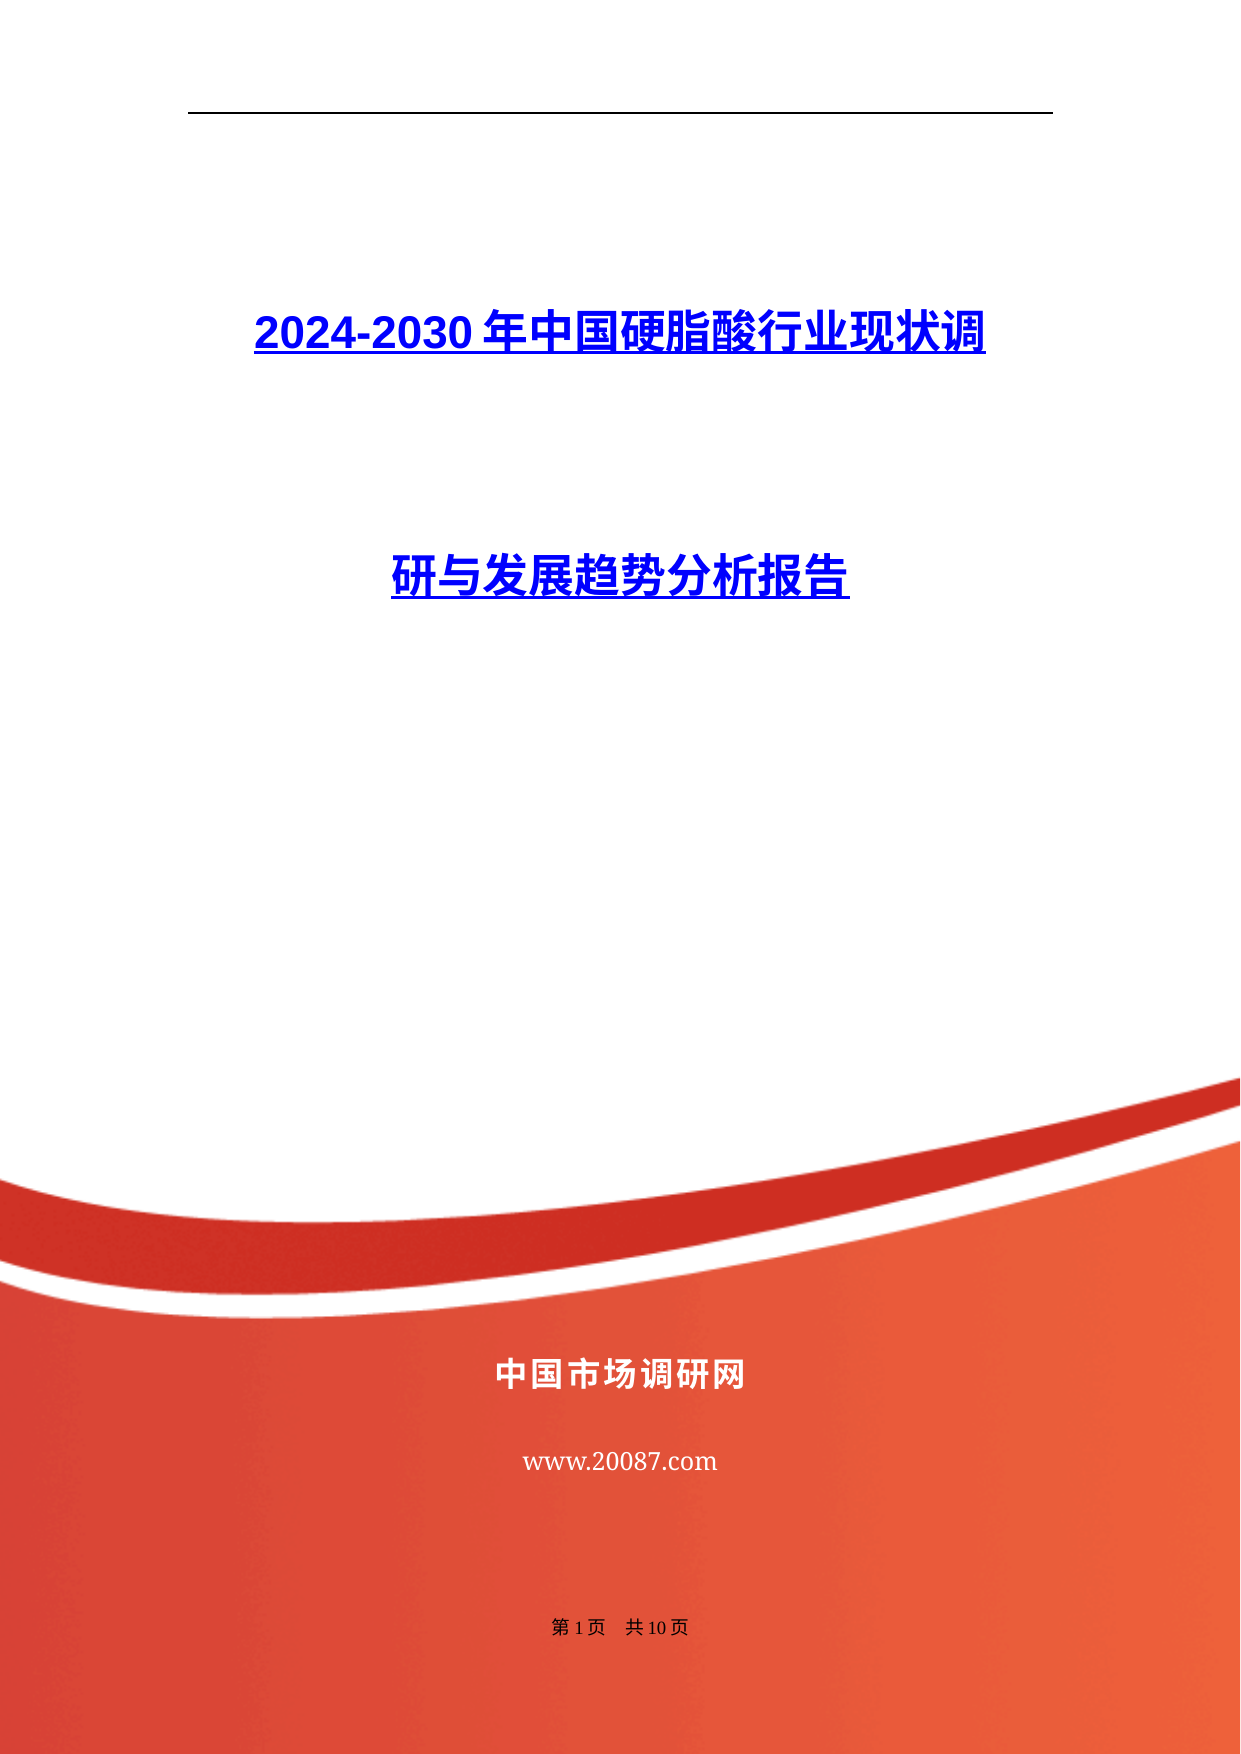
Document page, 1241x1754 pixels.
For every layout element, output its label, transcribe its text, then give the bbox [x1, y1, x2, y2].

table_header 2024-2030年中国硬脂酸行业现状调研与发展趋势分析报告 [188, 207, 1053, 773]
subtitle 中国市场调研网 [187, 1339, 1053, 1404]
text www.20087.com [187, 1428, 1053, 1493]
picture [0, 1006, 1241, 1754]
